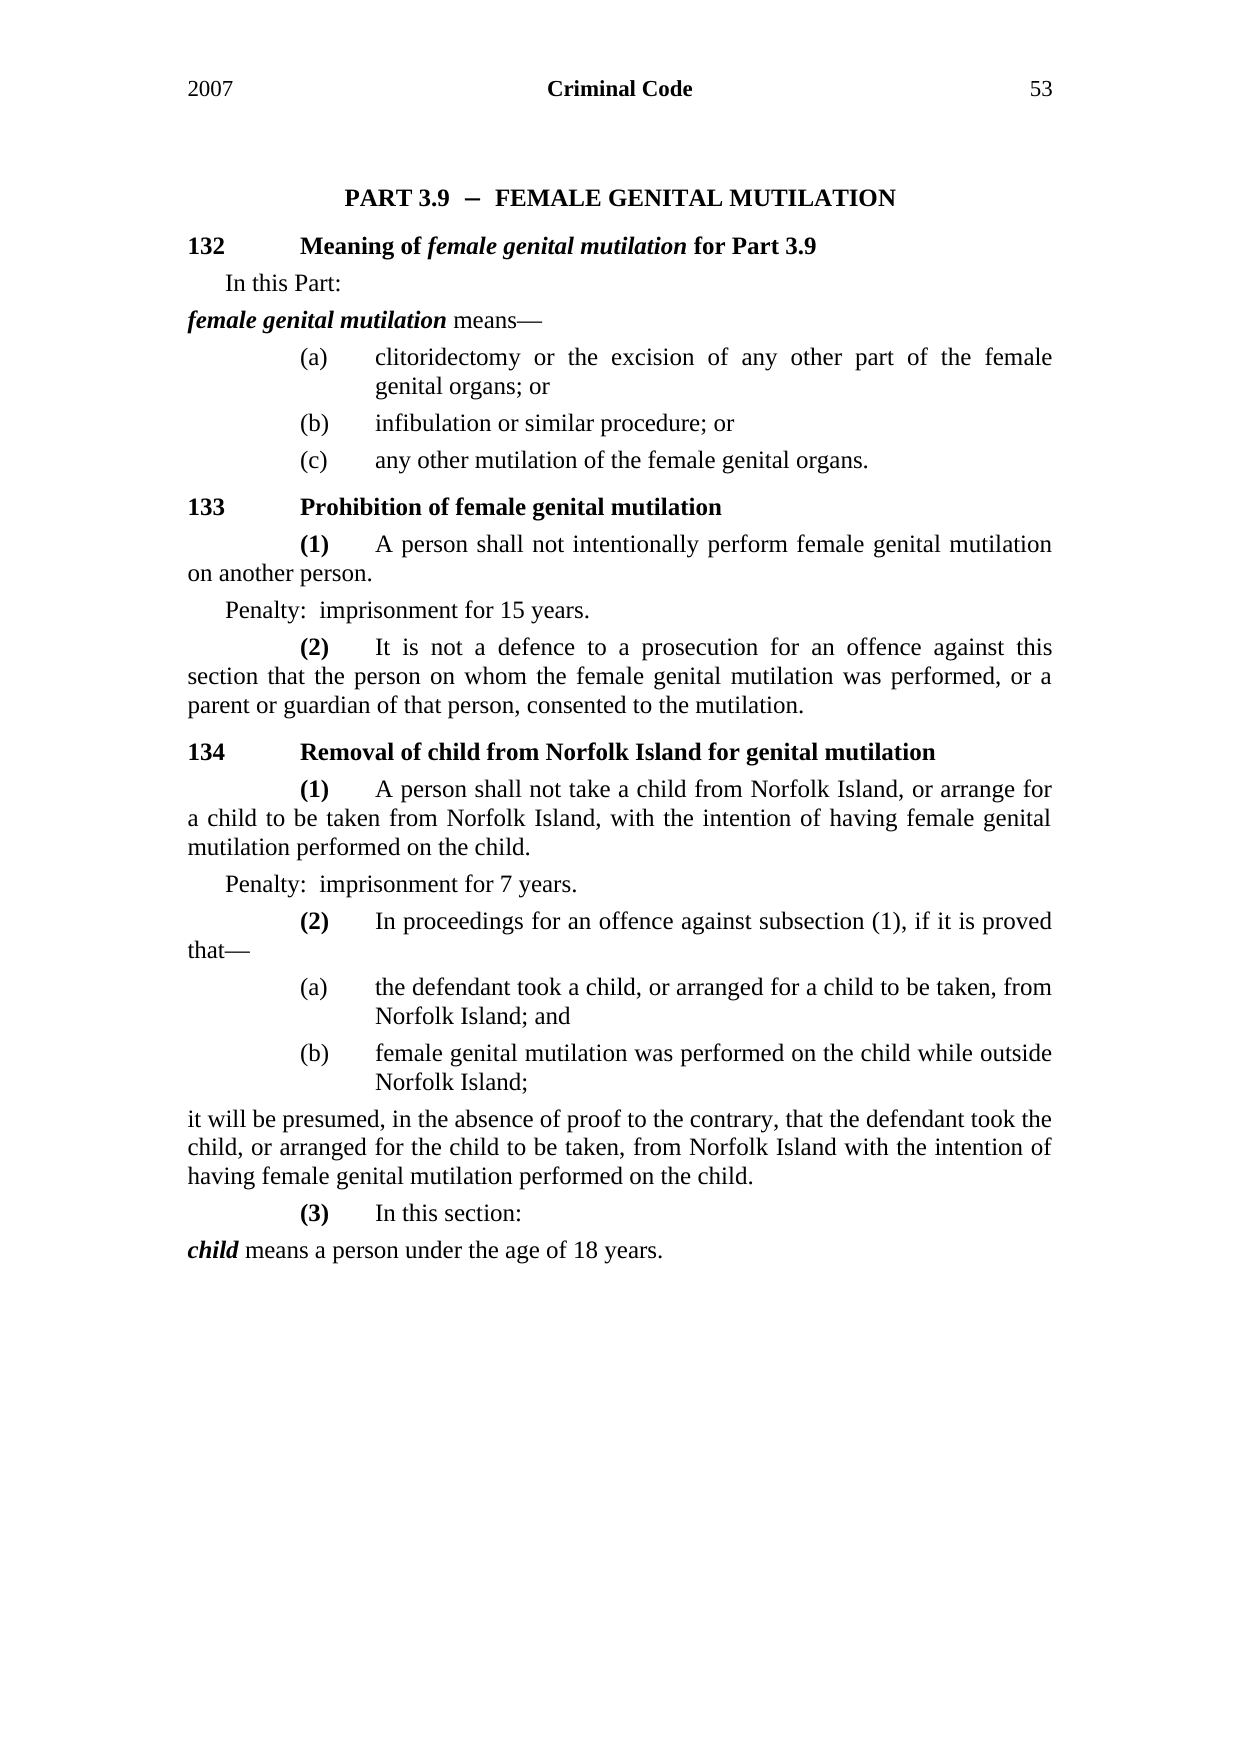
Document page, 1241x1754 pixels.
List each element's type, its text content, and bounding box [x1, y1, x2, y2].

text (a) the defendant took a child, or arranged for a child to be taken, from Norfolk Island; and [187, 972, 1053, 1029]
text (1) A person shall not take a child from Norfolk Island, or arrange for a child to be taken from Norfolk Island, with the intention of having female genital mutilation performed on the child. [187, 774, 1053, 861]
text (1) A person shall not intentionally perform female genital mutilation on another person. [187, 529, 1053, 587]
text (2) It is not a defence to a prosecution for an offence against this section that the person on whom the female genital mutilation was performed, or a parent or guardian of that person, consented to the mutilation. [187, 632, 1053, 719]
text (b) infibulation or similar procedure; or [187, 408, 1053, 437]
text (3) In this section: [187, 1198, 1053, 1227]
text (2) In proceedings for an offence against subsection (1), if it is proved that— [187, 906, 1053, 964]
text 134 Removal of child from Norfolk Island for genital mutilation [187, 737, 1053, 766]
text female genital mutilation means— [187, 305, 1053, 334]
text PART 3.9 FEMALE GENITAL MUTILATION [187, 183, 1053, 212]
text Penalty: imprisonment for 15 years. [187, 595, 1053, 624]
text 132 Meaning of female genital mutilation for Part 3.9 [187, 231, 1053, 259]
text (b) female genital mutilation was performed on the child while outside Norfolk Island; [187, 1038, 1053, 1095]
text (c) any other mutilation of the female genital organs. [187, 445, 1053, 474]
text Penalty: imprisonment for 7 years. [187, 869, 1053, 898]
text it will be presumed, in the absence of proof to the contrary, that the defendant took the child, or arranged for the child to be taken, from Norfolk Island with the intention of having female genital mutilation performed on the child. [187, 1104, 1053, 1190]
text (a) clitoridectomy or the excision of any other part of the female genital organs; or [187, 342, 1053, 399]
text 133 Prohibition of female genital mutilation [187, 492, 1053, 521]
text In this Part: [187, 268, 1053, 297]
text child means a person under the age of 18 years. [187, 1235, 1053, 1264]
